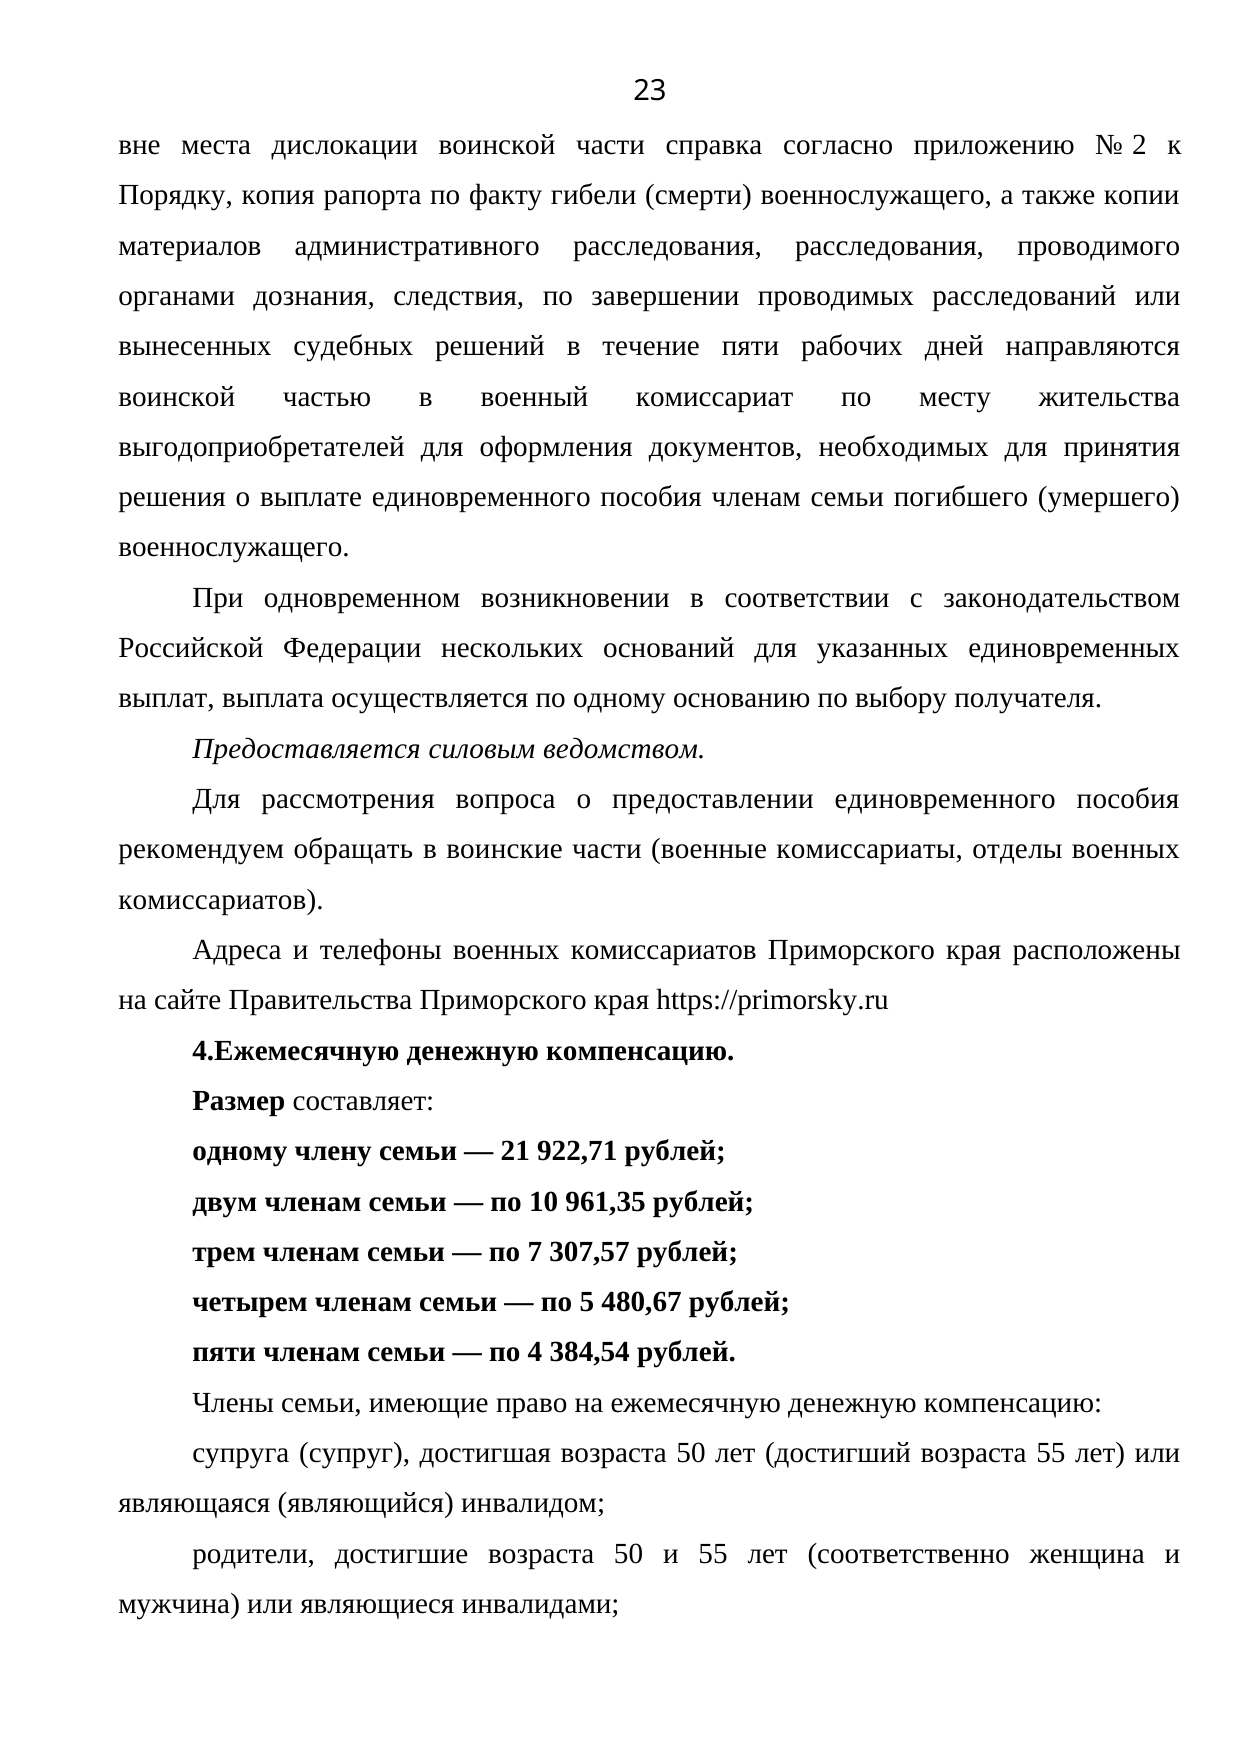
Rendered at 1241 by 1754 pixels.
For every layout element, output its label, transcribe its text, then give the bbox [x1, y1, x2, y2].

text одному члену семьи — 21 922,71 рублей; [118, 1133, 1181, 1167]
text родители, достигшие возраста 50 и 55 лет (соответственно женщина и мужчина) или являющиеся инвалидами; [118, 1536, 1181, 1620]
text Адреса и телефоны военных комиссариатов Приморского края расположены на сайте Правительства Приморского края https://primorsky.ru [118, 932, 1181, 1016]
text Предоставляется силовым ведомством. [118, 731, 1181, 764]
text При одновременном возникновении в соответствии с законодательством Российской Федерации нескольких оснований для указанных единовременных выплат, выплата осуществляется по одному основанию по выбору получателя. [118, 580, 1181, 714]
text Члены семьи, имеющие право на ежемесячную денежную компенсацию: [118, 1385, 1181, 1418]
text пяти членам семьи — по 4 384,54 рублей. [118, 1334, 1181, 1368]
text супруга (супруг), достигшая возраста 50 лет (достигший возраста 55 лет) или являющаяся (являющийся) инвалидом; [118, 1435, 1181, 1519]
text двум членам семьи — по 10 961,35 рублей; [118, 1184, 1181, 1217]
text Размер составляет: [118, 1083, 1181, 1117]
text 4.Ежемесячную денежную компенсацию. [118, 1033, 1181, 1066]
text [118, 127, 1181, 563]
text трем членам семьи — по 7 307,57 рублей; [118, 1234, 1181, 1267]
text четырем членам семьи — по 5 480,67 рублей; [118, 1284, 1181, 1318]
text Для рассмотрения вопроса о предоставлении единовременного пособия рекомендуем обращать в воинские части (военные комиссариаты, отделы военных комиссариатов). [118, 781, 1181, 915]
